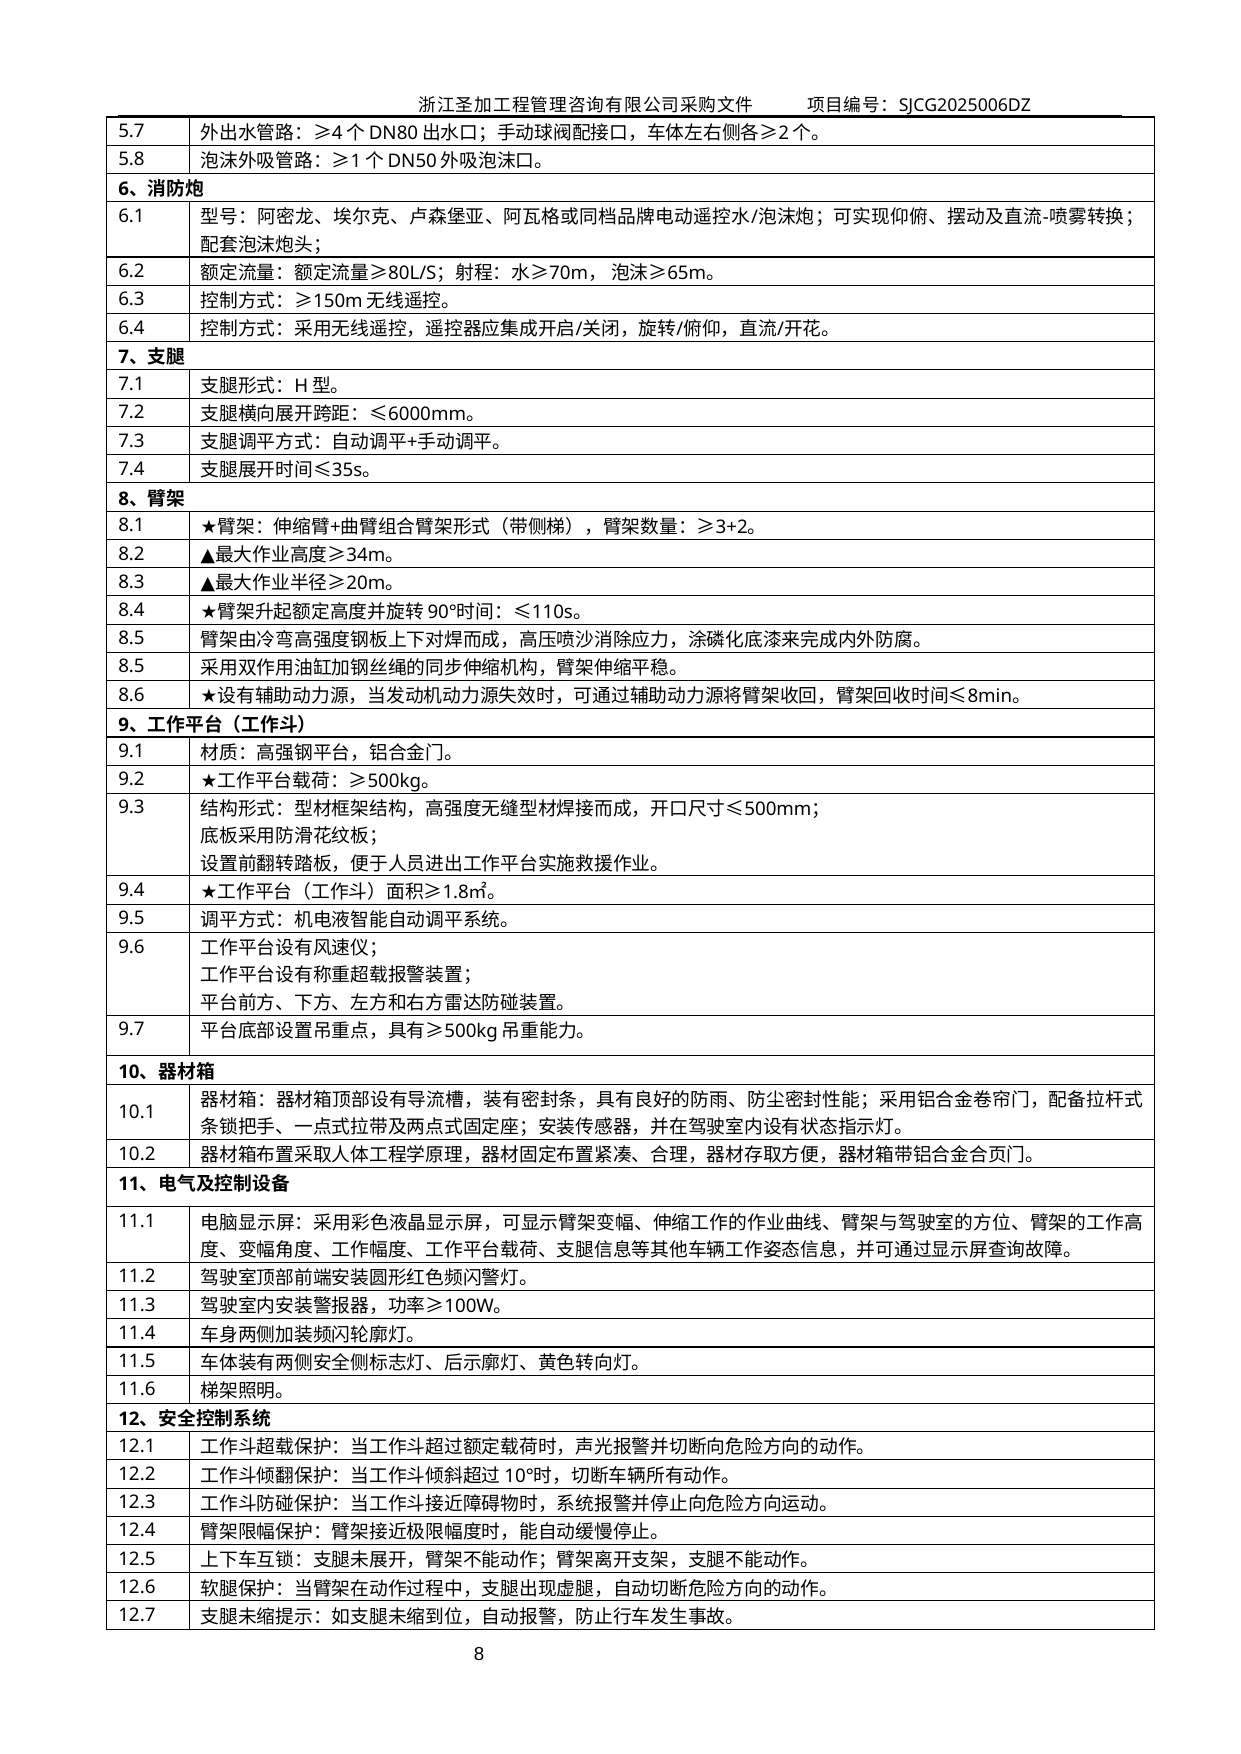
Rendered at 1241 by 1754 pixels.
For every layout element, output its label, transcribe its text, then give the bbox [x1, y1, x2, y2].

table_cell 11.4 [107, 1319, 189, 1346]
table_cell 8.3 [107, 568, 189, 595]
table_cell 上下车互锁：支腿未展开，臂架不能动作；臂架离开支架，支腿不能动作。 [190, 1545, 1154, 1572]
table_cell 7.3 [107, 427, 189, 454]
table_cell 支腿形式：H型。 [190, 370, 1154, 398]
table_cell 结构形式：型材框架结构，高强度无缝型材焊接而成，开口尺寸≤500mm； 底板采用防滑花纹板； 设置前翻转踏板，便于人员进出工作平台实施救援作业。 [190, 794, 1154, 875]
table_cell 7.2 [107, 399, 189, 426]
table_cell 工作斗超载保护：当工作斗超过额定载荷时，声光报警并切断向危险方向的动作。 [190, 1432, 1154, 1459]
table_cell 器材箱：器材箱顶部设有导流槽，装有密封条，具有良好的防雨、防尘密封性能；采用铝合金卷帘门，配备拉杆式条锁把手、一点式拉带及两点式固定座；安装传感器，并在驾驶室内设有状态指示灯。 [190, 1085, 1154, 1139]
table_cell 5.7 [107, 118, 189, 144]
table_cell 8.4 [107, 596, 189, 623]
table_cell 12.1 [107, 1432, 189, 1459]
table_cell 工作斗防碰保护：当工作斗接近障碍物时，系统报警并停止向危险方向运动。 [190, 1489, 1154, 1516]
table_cell 11、电气及控制设备 [107, 1168, 1154, 1206]
table_cell 工作斗倾翻保护：当工作斗倾斜超过10°时，切断车辆所有动作。 [190, 1460, 1154, 1487]
table_cell 调平方式：机电液智能自动调平系统。 [190, 905, 1154, 932]
table_cell 车身两侧加装频闪轮廓灯。 [190, 1319, 1154, 1346]
table_cell 8.2 [107, 540, 189, 567]
table_cell 8.5 [107, 625, 189, 652]
table_cell ★设有辅助动力源，当发动机动力源失效时，可通过辅助动力源将臂架收回，臂架回收时间≤8min。 [190, 681, 1154, 708]
table_cell 控制方式：≥150m无线遥控。 [190, 286, 1154, 313]
table_cell 9.1 [107, 738, 189, 764]
table_cell 支腿未缩提示：如支腿未缩到位，自动报警，防止行车发生事故。 [190, 1601, 1154, 1629]
table_cell 支腿展开时间≤35s。 [190, 455, 1154, 482]
table_cell ★工作平台（工作斗）面积≥1.8㎡。 [190, 876, 1154, 904]
table_cell 11.3 [107, 1291, 189, 1318]
table_cell 采用双作用油缸加钢丝绳的同步伸缩机构，臂架伸缩平稳。 [190, 653, 1154, 680]
table_cell 8.6 [107, 681, 189, 708]
table_cell 12.4 [107, 1517, 189, 1544]
table_cell 9.6 [107, 933, 189, 1014]
table_cell 6.3 [107, 286, 189, 313]
table_cell 9.2 [107, 766, 189, 793]
table_cell 梯架照明。 [190, 1376, 1154, 1403]
table_cell 器材箱布置采取人体工程学原理，器材固定布置紧凑、合理，器材存取方便，器材箱带铝合金合页门。 [190, 1140, 1154, 1167]
table_cell 12.5 [107, 1545, 189, 1572]
table_cell 11.2 [107, 1263, 189, 1290]
table_cell ★臂架升起额定高度并旋转90°时间：≤110s。 [190, 596, 1154, 623]
table_cell 5.8 [107, 146, 189, 173]
table_cell 9.7 [107, 1016, 189, 1055]
table_cell 型号：阿密龙、埃尔克、卢森堡亚、阿瓦格或同档品牌电动遥控水/泡沫炮；可实现仰俯、摆动及直流-喷雾转换；配套泡沫炮头； [190, 202, 1154, 256]
table_cell 7.4 [107, 455, 189, 482]
table_cell 驾驶室内安装警报器，功率≥100W。 [190, 1291, 1154, 1318]
table_cell 10、器材箱 [107, 1056, 1154, 1083]
table_cell 8.1 [107, 512, 189, 539]
table_cell 6.4 [107, 314, 189, 341]
table_cell 6.1 [107, 202, 189, 256]
table_cell 12.3 [107, 1489, 189, 1516]
table_cell 6.2 [107, 258, 189, 285]
table_cell 10.1 [107, 1085, 189, 1139]
table_cell 臂架限幅保护：臂架接近极限幅度时，能自动缓慢停止。 [190, 1517, 1154, 1544]
table_cell 电脑显示屏：采用彩色液晶显示屏，可显示臂架变幅、伸缩工作的作业曲线、臂架与驾驶室的方位、臂架的工作高度、变幅角度、工作幅度、工作平台载荷、支腿信息等其他车辆工作姿态信息，并可通过显示屏查询故障。 [190, 1207, 1154, 1262]
table_cell 控制方式：采用无线遥控，遥控器应集成开启/关闭，旋转/俯仰，直流/开花。 [190, 314, 1154, 341]
table_cell 7.1 [107, 370, 189, 398]
table_cell 8、臂架 [107, 483, 1154, 511]
table_cell 10.2 [107, 1140, 189, 1167]
table_cell 平台底部设置吊重点，具有≥500kg吊重能力。 [190, 1016, 1154, 1055]
table_cell 9.4 [107, 876, 189, 904]
table_cell 工作平台设有风速仪； 工作平台设有称重超载报警装置； 平台前方、下方、左方和右方雷达防碰装置。 [190, 933, 1154, 1014]
table_cell 泡沫外吸管路：≥1个DN50外吸泡沫口。 [190, 146, 1154, 173]
table_cell ▲最大作业高度≥34m。 [190, 540, 1154, 567]
table_cell 12.2 [107, 1460, 189, 1487]
table_cell 9.5 [107, 905, 189, 932]
table_cell 臂架由冷弯高强度钢板上下对焊而成，高压喷沙消除应力，涂磷化底漆来完成内外防腐。 [190, 625, 1154, 652]
table_cell 11.6 [107, 1376, 189, 1403]
table_cell 9.3 [107, 794, 189, 875]
table_cell 12.7 [107, 1601, 189, 1629]
table_cell 9、工作平台（工作斗） [107, 709, 1154, 736]
table_cell 驾驶室顶部前端安装圆形红色频闪警灯。 [190, 1263, 1154, 1290]
table_cell ★臂架：伸缩臂+曲臂组合臂架形式（带侧梯），臂架数量：≥3+2。 [190, 512, 1154, 539]
table_cell 12.6 [107, 1573, 189, 1600]
table_cell ★工作平台载荷：≥500kg。 [190, 766, 1154, 793]
table_cell 11.1 [107, 1207, 189, 1262]
table_cell 8.5 [107, 653, 189, 680]
table_cell 软腿保护：当臂架在动作过程中，支腿出现虚腿，自动切断危险方向的动作。 [190, 1573, 1154, 1600]
table_cell 车体装有两侧安全侧标志灯、后示廓灯、黄色转向灯。 [190, 1348, 1154, 1374]
table_cell 外出水管路：≥4个DN80出水口；手动球阀配接口，车体左右侧各≥2个。 [190, 118, 1154, 144]
table_cell 材质：高强钢平台，铝合金门。 [190, 738, 1154, 764]
table_cell 7、支腿 [107, 342, 1154, 369]
table_cell ▲最大作业半径≥20m。 [190, 568, 1154, 595]
table_cell 支腿调平方式：自动调平+手动调平。 [190, 427, 1154, 454]
table_cell 额定流量：额定流量≥80L/S；射程：水≥70m， 泡沫≥65m。 [190, 258, 1154, 285]
table_cell 12、安全控制系统 [107, 1404, 1154, 1431]
table_cell 支腿横向展开跨距：≤6000mm。 [190, 399, 1154, 426]
table_cell 11.5 [107, 1348, 189, 1374]
table_cell 6、消防炮 [107, 174, 1154, 201]
